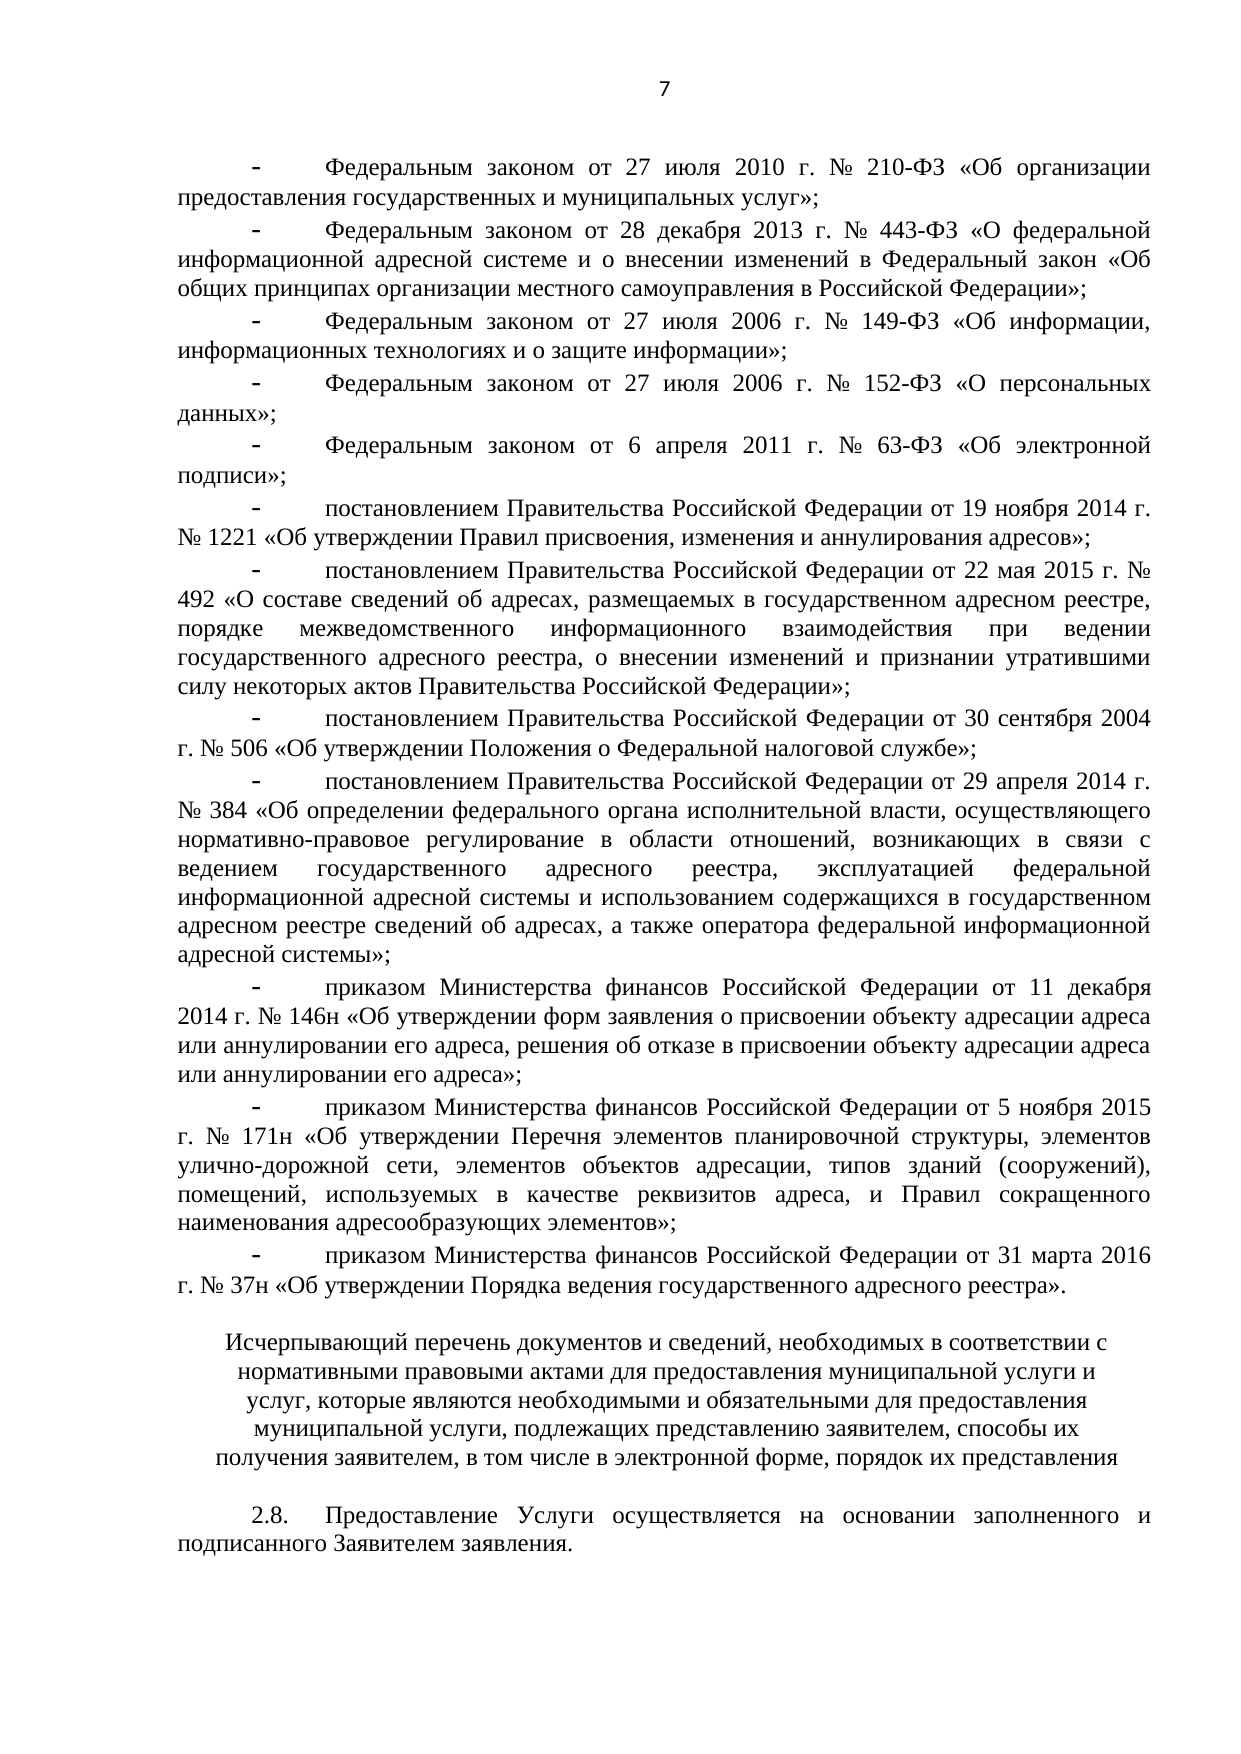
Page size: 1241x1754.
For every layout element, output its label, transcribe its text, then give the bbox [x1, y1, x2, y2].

list приказом Министерства финансов Российской Федерации от 11 декабря 2014 г. № 146н «Об утверждении форм заявления о присвоении объекту адресации адреса или аннулировании его адреса, решения об отказе в присвоении объекту адресации адреса или аннулировании его адреса»; [177, 968, 1152, 1088]
list приказом Министерства финансов Российской Федерации от 5 ноября 2015 г. № 171н «Об утверждении Перечня элементов планировочной структуры, элементов улично-дорожной сети, элементов объектов адресации, типов зданий (сооружений), помещений, используемых в качестве реквизитов адреса, и Правил сокращенного наименования адресообразующих элементов»; [177, 1088, 1152, 1236]
list Федеральным законом от 27 июля 2006 г. № 149-ФЗ «Об информации, информационных технологиях и о защите информации»; [177, 302, 1152, 364]
list Федеральным законом от 27 июля 2006 г. № 152-ФЗ «О персональных данных»; [177, 364, 1152, 426]
list постановлением Правительства Российской Федерации от 22 мая 2015 г. № 492 «О составе сведений об адресах, размещаемых в государственном адресном реестре, порядке межведомственного информационного взаимодействия при ведении государственного адресного реестра, о внесении изменений и признании утратившими силу некоторых актов Правительства Российской Федерации»; [177, 551, 1152, 699]
list постановлением Правительства Российской Федерации от 19 ноября 2014 г. № 1221 «Об утверждении Правил присвоения, изменения и аннулирования адресов»; [177, 489, 1152, 551]
text Исчерпывающий перечень документов и сведений, необходимых в соответствии с нормативными правовыми актами для предоставления муниципальной услуги и услуг, которые являются необходимыми и обязательными для предоставления муниципальной услуги, подлежащих представлению заявителем, способы их получения заявителем, в том числе в электронной форме, порядок их представления [214, 1327, 1119, 1471]
list постановлением Правительства Российской Федерации от 30 сентября 2004 г. № 506 «Об утверждении Положения о Федеральной налоговой службе»; [177, 699, 1152, 762]
list Предоставление Услуги осуществляется на основании заполненного и подписанного Заявителем заявления. [177, 1500, 1152, 1557]
list Федеральным законом от 27 июля 2010 г. № 210-ФЗ «Об организации предоставления государственных и муниципальных услуг»; [177, 148, 1152, 211]
list Федеральным законом от 28 декабря 2013 г. № 443-ФЗ «О федеральной информационной адресной системе и о внесении изменений в Федеральный закон «Об общих принципах организации местного самоуправления в Российской Федерации»; [177, 211, 1152, 302]
list постановлением Правительства Российской Федерации от 29 апреля 2014 г. № 384 «Об определении федерального органа исполнительной власти, осуществляющего нормативно-правовое регулирование в области отношений, возникающих в связи с ведением государственного адресного реестра, эксплуатацией федеральной информационной адресной системы и использованием содержащихся в государственном адресном реестре сведений об адресах, а также оператора федеральной информационной адресной системы»; [177, 762, 1152, 968]
list приказом Министерства финансов Российской Федерации от 31 марта 2016 г. № 37н «Об утверждении Порядка ведения государственного адресного реестра». [177, 1236, 1152, 1298]
list Федеральным законом от 6 апреля 2011 г. № 63-ФЗ «Об электронной подписи»; [177, 426, 1152, 489]
